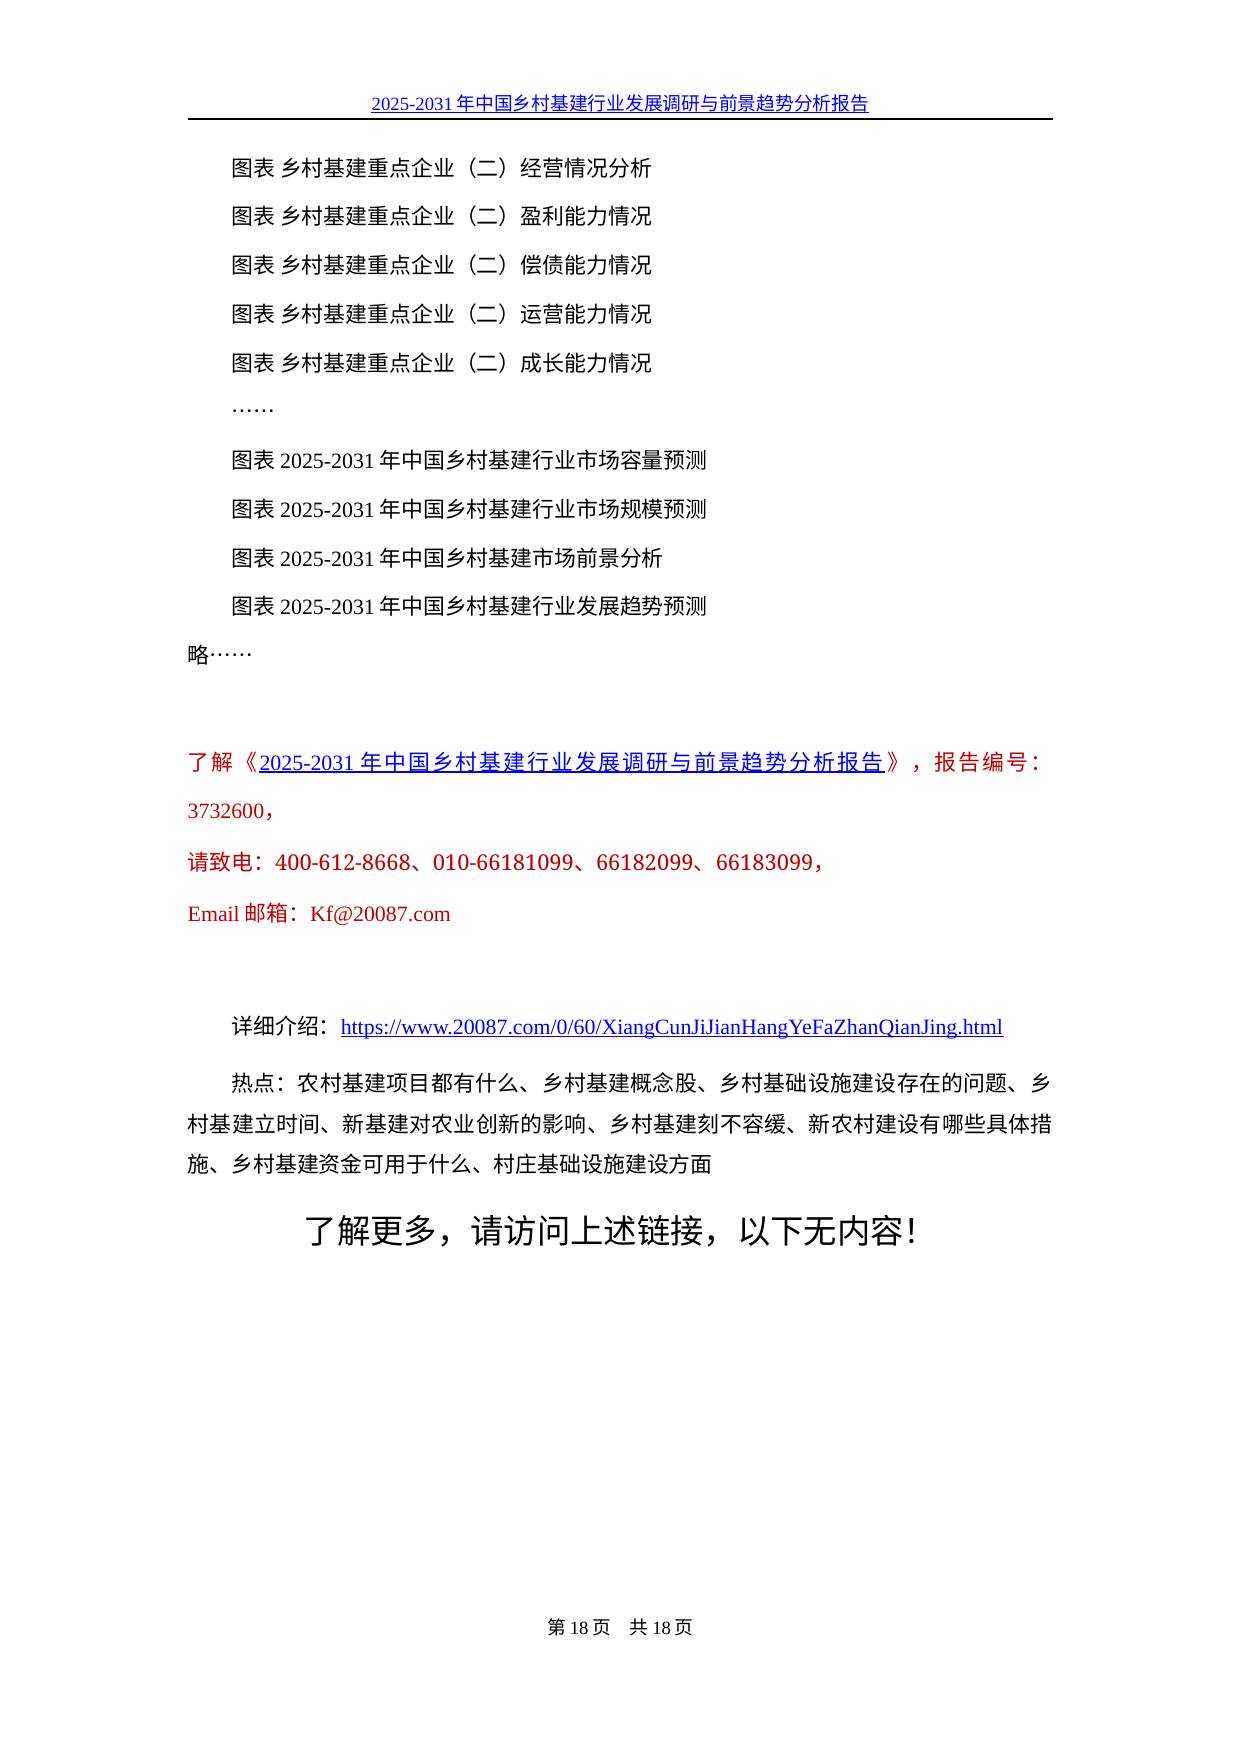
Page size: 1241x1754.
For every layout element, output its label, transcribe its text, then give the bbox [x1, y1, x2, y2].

text 了解《2025-2031年中国乡村基建行业发展调研与前景趋势分析报告》，报告编号：3732600， [187, 744, 1053, 825]
title 了解更多，请访问上述链接，以下无内容！ [187, 1197, 1053, 1262]
text 请致电：400-612-8668、010-66181099、66182099、66183099， [187, 844, 1053, 877]
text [187, 150, 1053, 670]
text 热点：农村基建项目都有什么、乡村基建概念股、乡村基础设施建设存在的问题、乡村基建立时间、新基建对农业创新的影响、乡村基建刻不容缓、新农村建设有哪些具体措施、乡村基建资金可用于什么、村庄基础设施建设方面 [187, 1066, 1053, 1179]
text Email邮箱：Kf@20087.com [187, 896, 1053, 928]
text 详细介绍：https://www.20087.com/0/60/XiangCunJiJianHangYeFaZhanQianJing.html [187, 1009, 1053, 1041]
